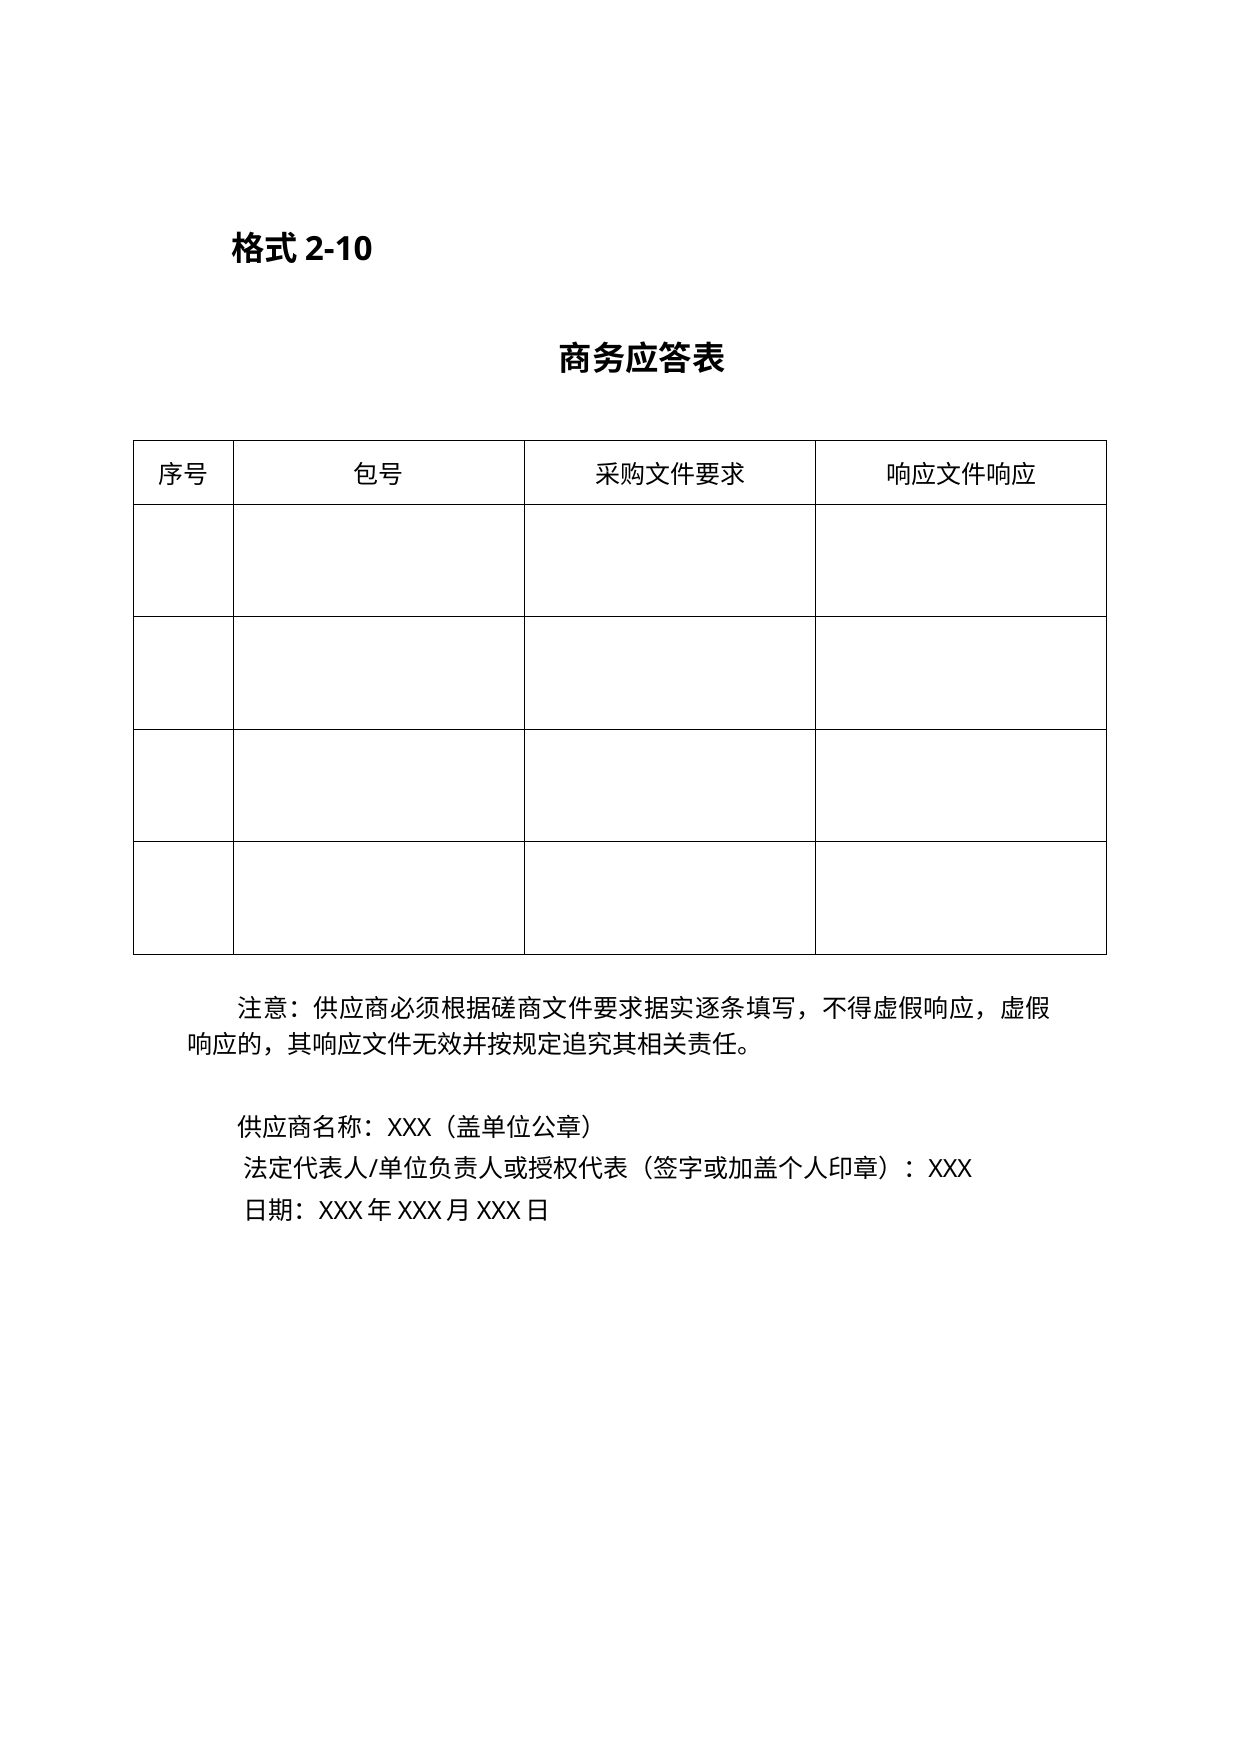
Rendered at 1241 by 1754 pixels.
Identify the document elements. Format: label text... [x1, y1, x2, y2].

table_cell [234, 617, 524, 728]
table_header 包号 [234, 441, 524, 503]
table_cell [134, 842, 233, 953]
table_cell [525, 730, 815, 841]
table_cell [816, 842, 1106, 953]
table_cell [234, 842, 524, 953]
table_header 序号 [134, 441, 233, 503]
table_header 响应文件响应 [816, 441, 1106, 503]
text 格式2-10 [231, 222, 1053, 271]
table_header 采购文件要求 [525, 441, 815, 503]
table_cell [816, 730, 1106, 841]
table_cell [234, 730, 524, 841]
text 法定代表人/单位负责人或授权代表（签字或加盖个人印章）：XXX [187, 1144, 1053, 1186]
text 注意：供应商必须根据磋商文件要求据实逐条填写，不得虚假响应，虚假响应的，其响应文件无效并按规定追究其相关责任。 [187, 989, 1053, 1061]
text 日期：XXX年XXX月XXX日 [187, 1186, 1053, 1228]
table_cell [525, 617, 815, 728]
table_cell [816, 617, 1106, 728]
table_cell [525, 842, 815, 953]
text 供应商名称：XXX（盖单位公章） [187, 1103, 1053, 1144]
table_cell [134, 730, 233, 841]
table_cell [234, 505, 524, 616]
text 商务应答表 [231, 331, 1053, 380]
table_cell [134, 617, 233, 728]
table_cell [525, 505, 815, 616]
table_cell [134, 505, 233, 616]
table_cell [816, 505, 1106, 616]
